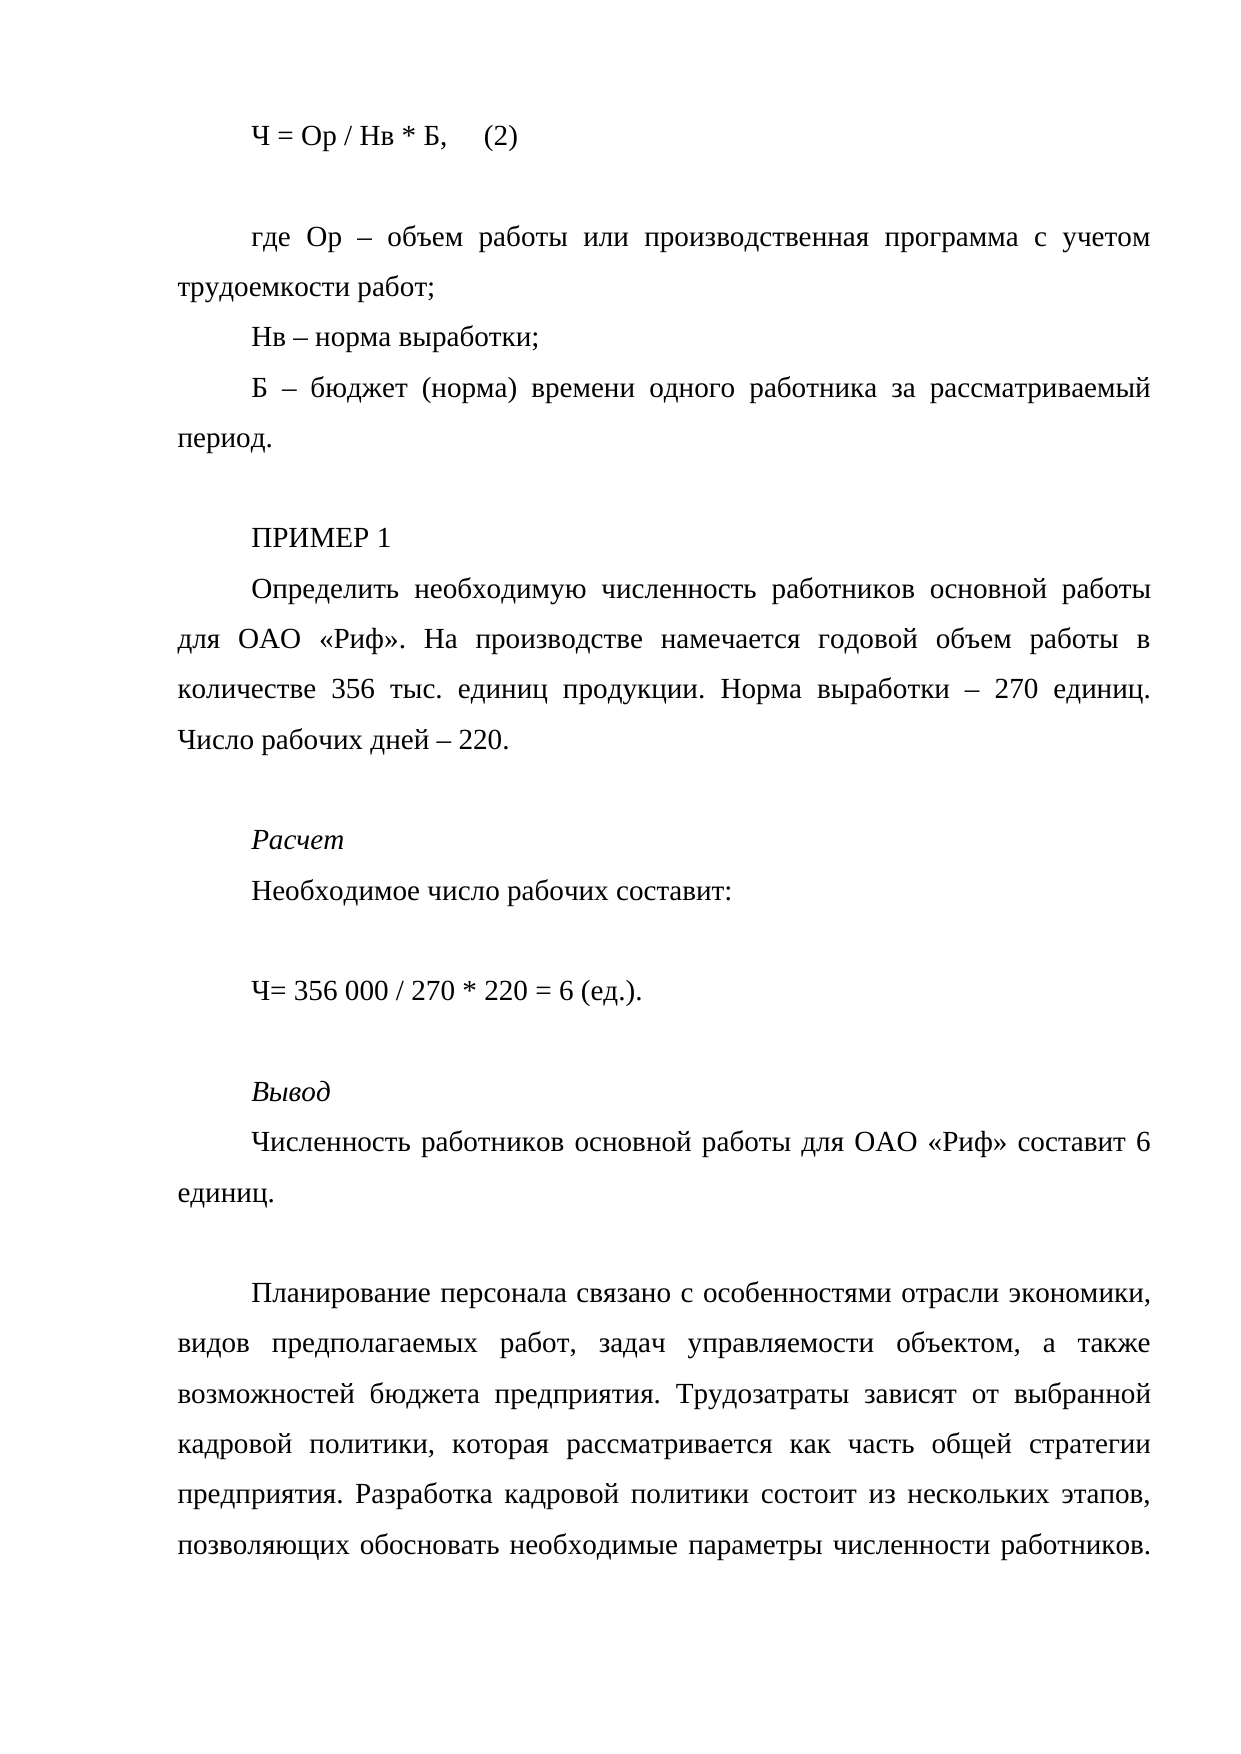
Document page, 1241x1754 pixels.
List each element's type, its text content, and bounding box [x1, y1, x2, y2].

text Нв – норма выработки; [177, 319, 1152, 353]
text Определить необходимую численность работников основной работы для ОАО «Риф». На производстве намечается годовой объем работы в количестве 356 тыс. единиц продукции. Норма выработки – 270 единиц. Число рабочих дней – 220. [177, 571, 1152, 755]
text Ч= 356 000 / 270 * 220 = 6 (ед.). [177, 973, 1152, 1007]
text Численность работников основной работы для ОАО «Риф» составит 6 единиц. [177, 1124, 1152, 1208]
text где Ор – объем работы или производственная программа с учетом трудоемкости работ; [177, 219, 1152, 303]
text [177, 1275, 1152, 1560]
text Вывод [177, 1074, 1152, 1108]
text ПРИМЕР 1 [177, 521, 1152, 554]
text Ч = Ор / Нв * Б, (2) [177, 118, 1152, 152]
text Б – бюджет (норма) времени одного работника за рассматриваемый период. [177, 370, 1152, 453]
text Необходимое число рабочих составит: [177, 873, 1152, 906]
text Расчет [177, 822, 1152, 856]
